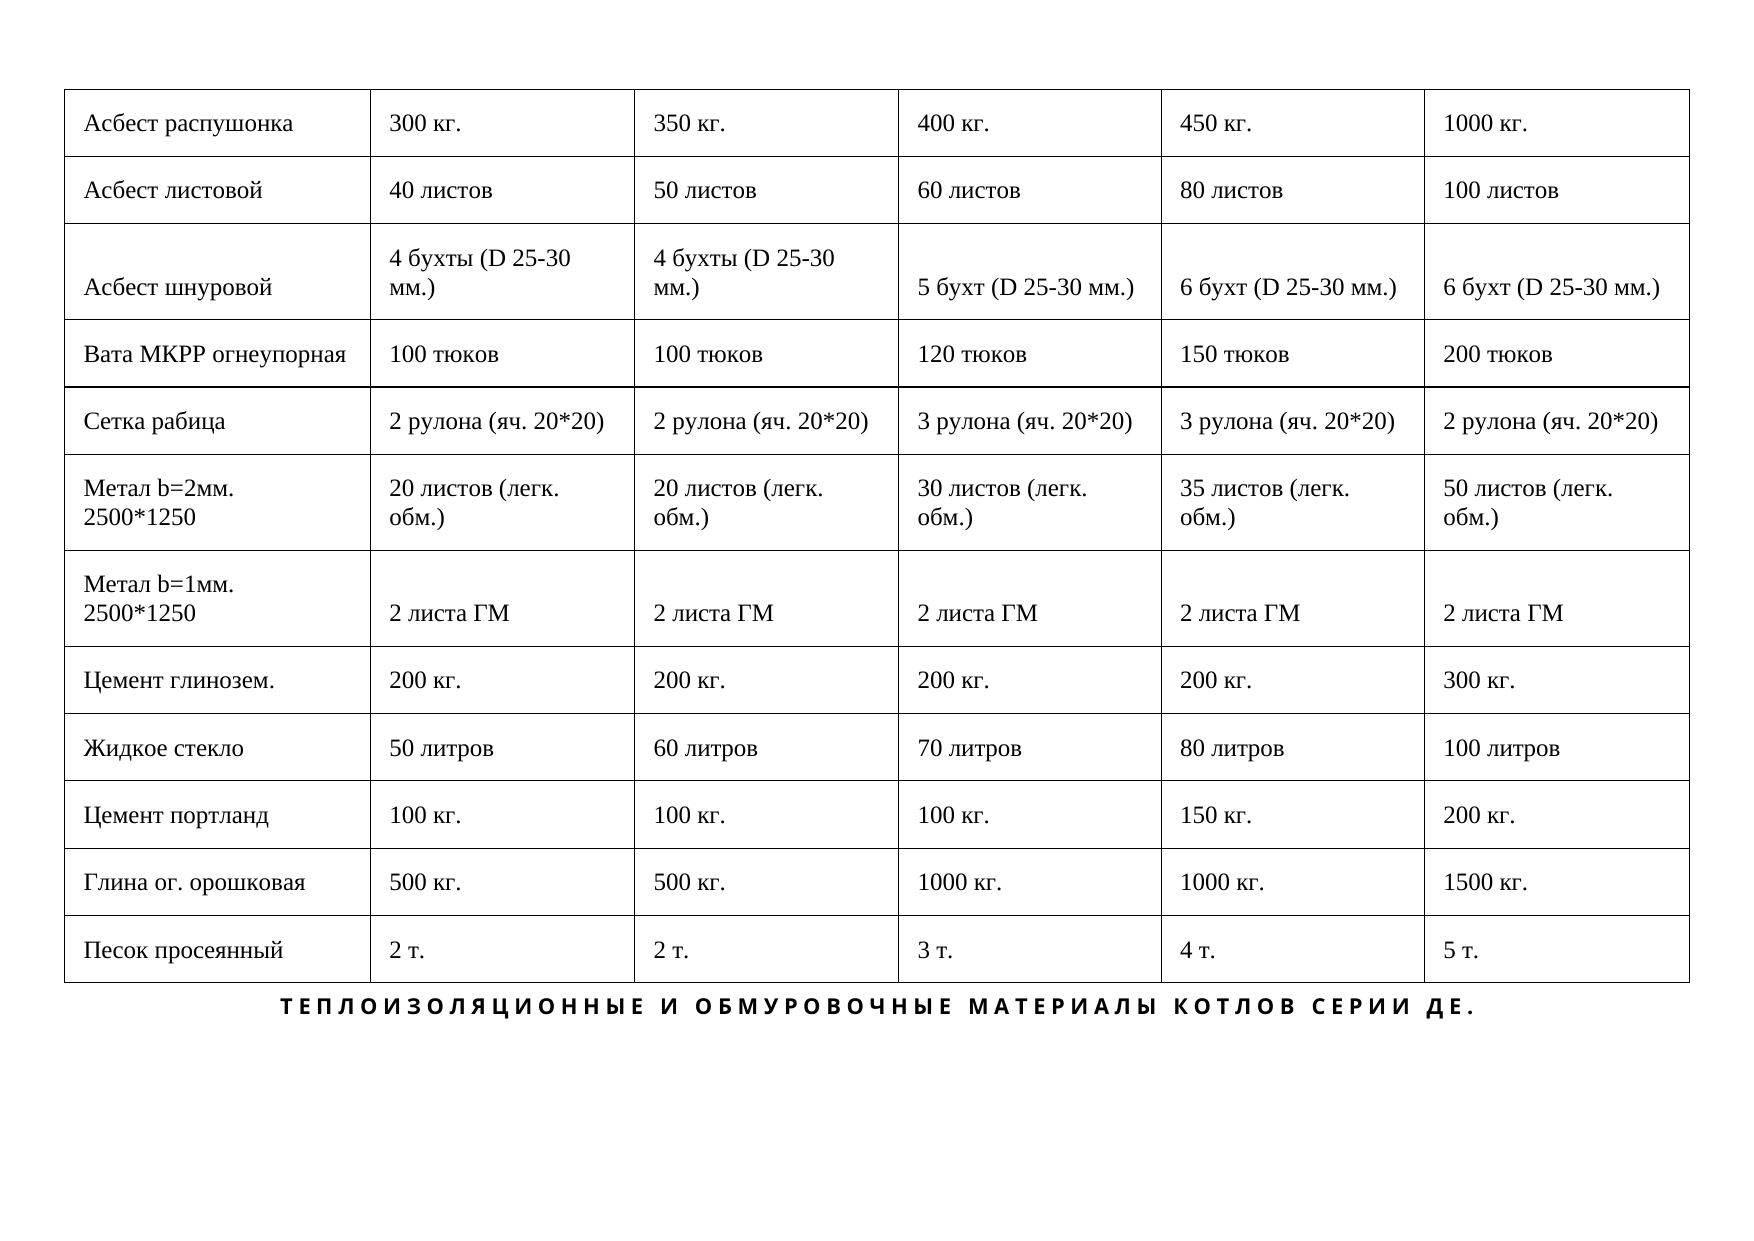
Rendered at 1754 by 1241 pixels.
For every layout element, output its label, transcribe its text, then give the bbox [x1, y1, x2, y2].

table_cell 100 тюков [371, 320, 634, 386]
table_cell Песок просеянный [65, 916, 370, 982]
table_cell 2 листа ГМ [899, 551, 1161, 646]
table_cell 300 кг. [371, 90, 634, 156]
table_cell 350 кг. [635, 90, 898, 156]
table_cell 35 листов (легк. обм.) [1162, 455, 1424, 550]
table_cell 150 кг. [1162, 781, 1424, 848]
table_cell 2 т. [635, 916, 898, 982]
table_cell 2 листа ГМ [635, 551, 898, 646]
table_cell 500 кг. [635, 849, 898, 915]
table_cell 30 листов (легк. обм.) [899, 455, 1161, 550]
table_cell 2 листа ГМ [1425, 551, 1689, 646]
table_cell 1000 кг. [899, 849, 1161, 915]
table_cell 1500 кг. [1425, 849, 1689, 915]
table_cell 2 рулона (яч. 20*20) [635, 388, 898, 454]
table_cell 4 т. [1162, 916, 1424, 982]
table_cell Сетка рабица [65, 388, 370, 454]
table_cell 40 листов [371, 157, 634, 223]
table_cell Асбест распушонка [65, 90, 370, 156]
table_cell 120 тюков [899, 320, 1161, 386]
table_cell 70 литров [899, 714, 1161, 780]
table_cell 2 листа ГМ [1162, 551, 1424, 646]
table_cell Цемент портланд [65, 781, 370, 848]
table_cell 500 кг. [371, 849, 634, 915]
table_cell 1000 кг. [1425, 90, 1689, 156]
table_cell 80 листов [1162, 157, 1424, 223]
table_cell 6 бухт (D 25-30 мм.) [1162, 224, 1424, 319]
table_cell 50 листов [635, 157, 898, 223]
table_cell 100 литров [1425, 714, 1689, 780]
table_cell 400 кг. [899, 90, 1161, 156]
table_cell 100 кг. [899, 781, 1161, 848]
table_cell 4 бухты (D 25-30 мм.) [635, 224, 898, 319]
table_cell Асбест шнуровой [65, 224, 370, 319]
table_cell 300 кг. [1425, 647, 1689, 713]
table_cell 100 кг. [371, 781, 634, 848]
table_cell 100 листов [1425, 157, 1689, 223]
table_cell Асбест листовой [65, 157, 370, 223]
table_cell Глина ог. орошковая [65, 849, 370, 915]
table_cell 5 т. [1425, 916, 1689, 982]
table_cell 50 литров [371, 714, 634, 780]
table_cell 4 бухты (D 25-30 мм.) [371, 224, 634, 319]
table_cell 1000 кг. [1162, 849, 1424, 915]
table_cell 3 рулона (яч. 20*20) [899, 388, 1161, 454]
text ТЕПЛОИЗОЛЯЦИОННЫЕ И ОБМУРОВОЧНЫЕ МАТЕРИАЛЫ КОТЛОВ СЕРИИ ДЕ. [118, 983, 1636, 1021]
table_cell 3 т. [899, 916, 1161, 982]
table_cell 200 тюков [1425, 320, 1689, 386]
table_cell Цемент глинозем. [65, 647, 370, 713]
table_cell 200 кг. [899, 647, 1161, 713]
table_cell 50 листов (легк. обм.) [1425, 455, 1689, 550]
table_cell 2 рулона (яч. 20*20) [1425, 388, 1689, 454]
table_cell Жидкое стекло [65, 714, 370, 780]
table_cell 450 кг. [1162, 90, 1424, 156]
table_cell 200 кг. [1162, 647, 1424, 713]
table_cell 200 кг. [635, 647, 898, 713]
table_cell Вата МКРР огнеупорная [65, 320, 370, 386]
table_cell 2 т. [371, 916, 634, 982]
table_cell 20 листов (легк. обм.) [635, 455, 898, 550]
table_cell 150 тюков [1162, 320, 1424, 386]
table_cell 200 кг. [371, 647, 634, 713]
table_cell 2 листа ГМ [371, 551, 634, 646]
table_cell 80 литров [1162, 714, 1424, 780]
table_cell Метал b=2мм. 2500*1250 [65, 455, 370, 550]
table_cell 2 рулона (яч. 20*20) [371, 388, 634, 454]
table_cell 5 бухт (D 25-30 мм.) [899, 224, 1161, 319]
table_cell 200 кг. [1425, 781, 1689, 848]
table_cell 100 тюков [635, 320, 898, 386]
table_cell 60 листов [899, 157, 1161, 223]
table_cell Метал b=1мм. 2500*1250 [65, 551, 370, 646]
table_cell 100 кг. [635, 781, 898, 848]
table_cell 60 литров [635, 714, 898, 780]
table_cell 3 рулона (яч. 20*20) [1162, 388, 1424, 454]
table_cell 20 листов (легк. обм.) [371, 455, 634, 550]
table_cell 6 бухт (D 25-30 мм.) [1425, 224, 1689, 319]
